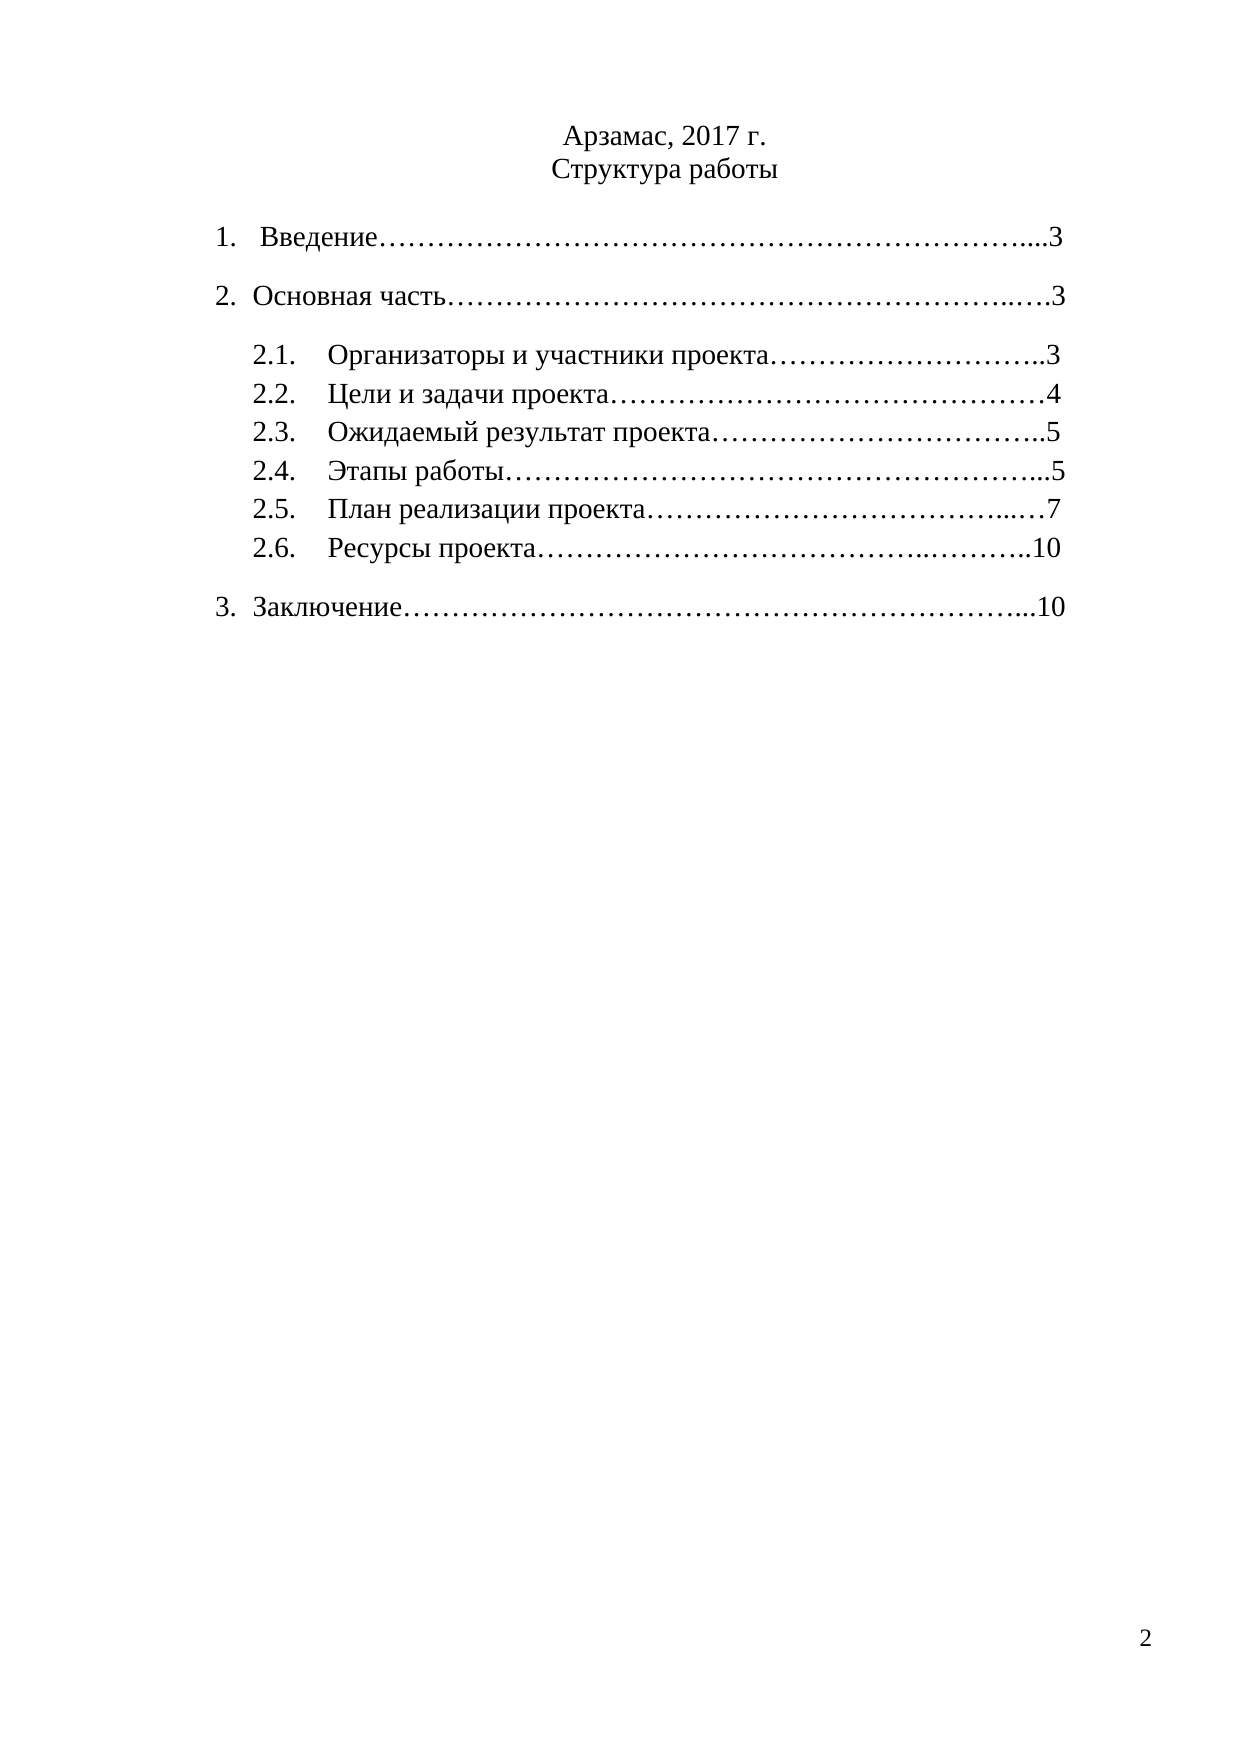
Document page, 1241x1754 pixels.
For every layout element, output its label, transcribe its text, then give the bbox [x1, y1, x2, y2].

list Ожидаемый результат проекта……………………………..5 [252, 414, 1152, 448]
list Введение…………………………………………………………....3 [215, 219, 1152, 252]
text Арзамас, 2017 г. [177, 118, 1152, 152]
text Структура работы [177, 152, 1152, 185]
list Организаторы и участники проекта………………………..3 [252, 337, 1152, 371]
list Ресурсы проекта…………………………………..………..10 [252, 530, 1152, 564]
list План реализации проекта………………………………...…7 [252, 492, 1152, 525]
list Заключение………………………………………………………...10 [215, 589, 1152, 623]
list Этапы работы………………………………………………...5 [252, 453, 1152, 487]
list Цели и задачи проекта………………………………………4 [252, 376, 1152, 409]
list Основная часть…………………………………………………..….3 [215, 278, 1152, 312]
